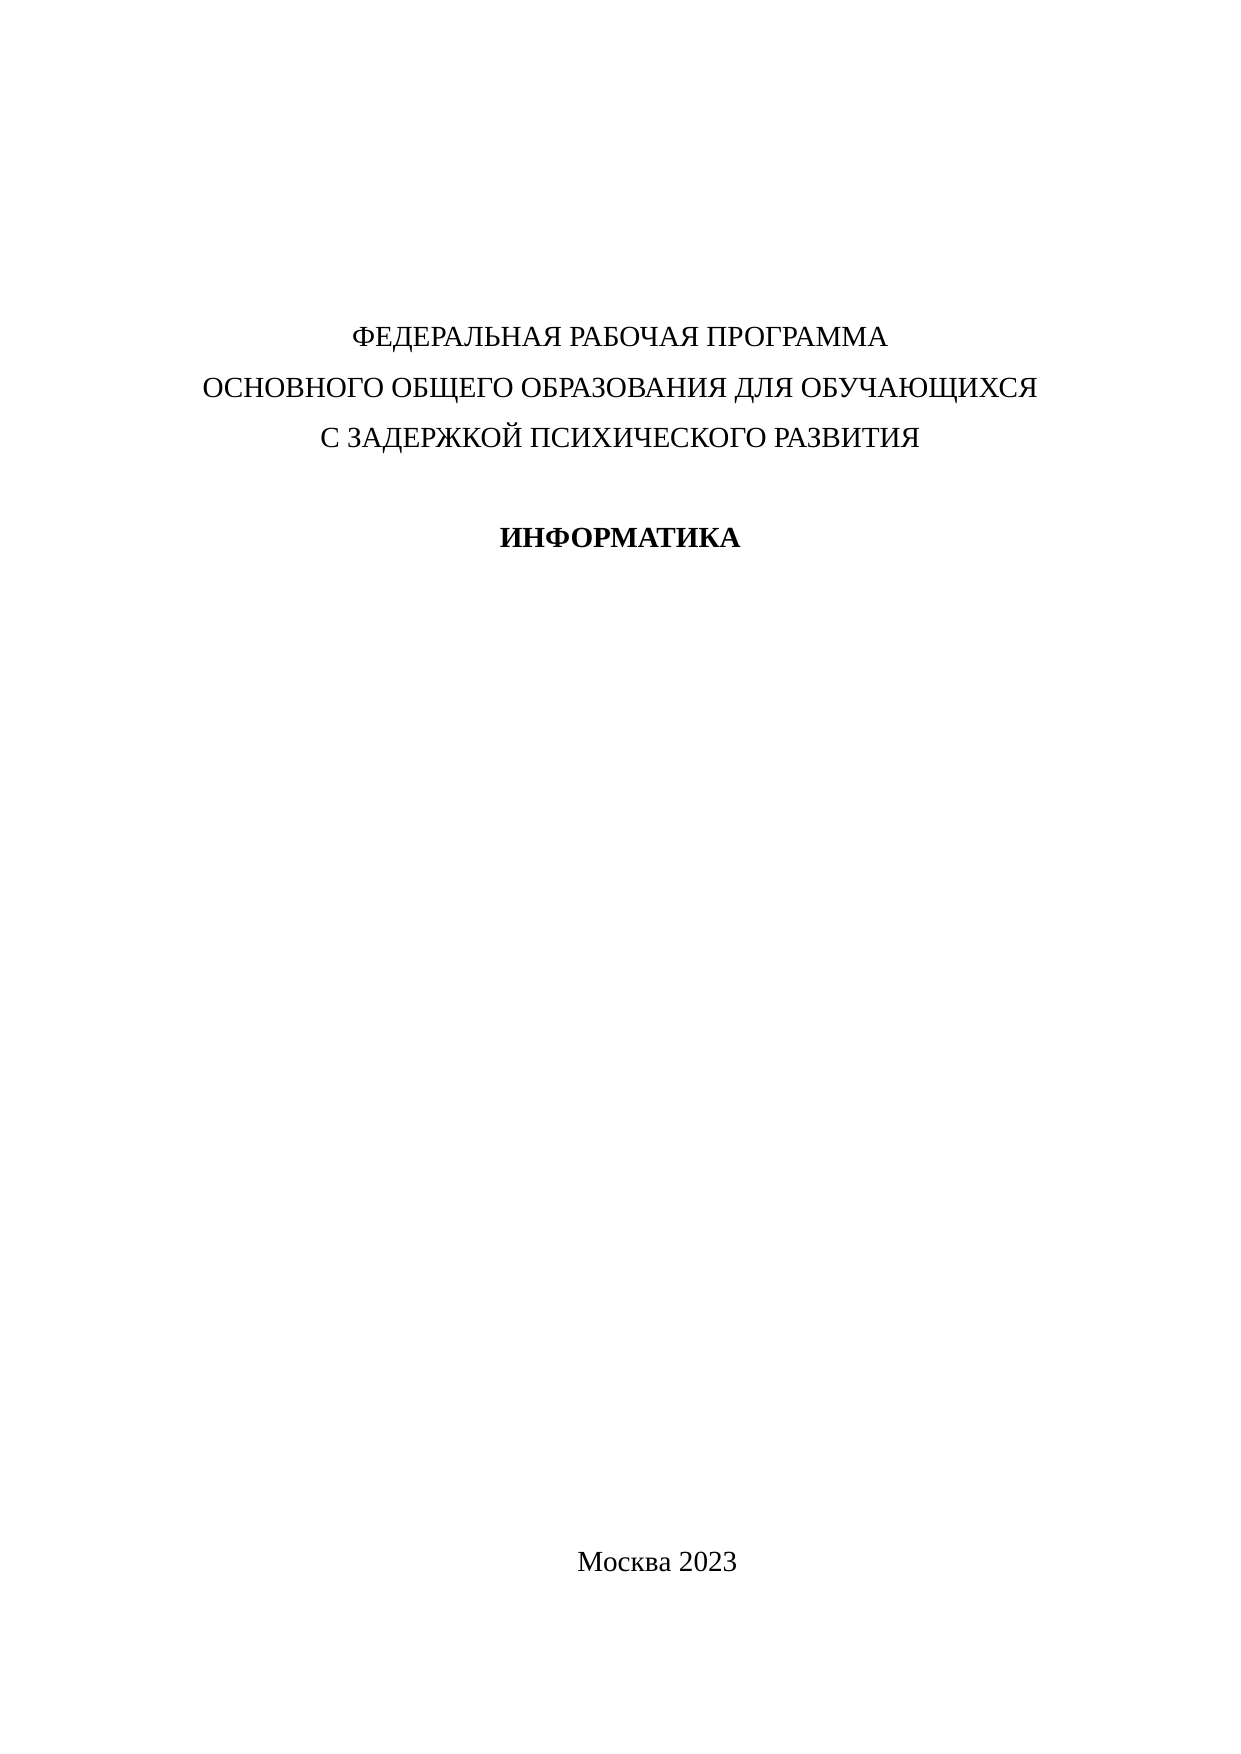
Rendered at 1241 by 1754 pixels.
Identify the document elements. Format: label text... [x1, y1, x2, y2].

text ИНФОРМАТИКА [118, 521, 1122, 554]
text Москва 2023 [118, 1544, 1122, 1577]
text ОСНОВНОГО ОБЩЕГО ОБРАЗОВАНИЯ ДЛЯ ОБУЧАЮЩИХСЯ [118, 370, 1122, 403]
text ФЕДЕРАЛЬНАЯ РАБОЧАЯ ПРОГРАММА [118, 319, 1122, 353]
text С ЗАДЕРЖКОЙ ПСИХИЧЕСКОГО РАЗВИТИЯ [118, 420, 1122, 453]
